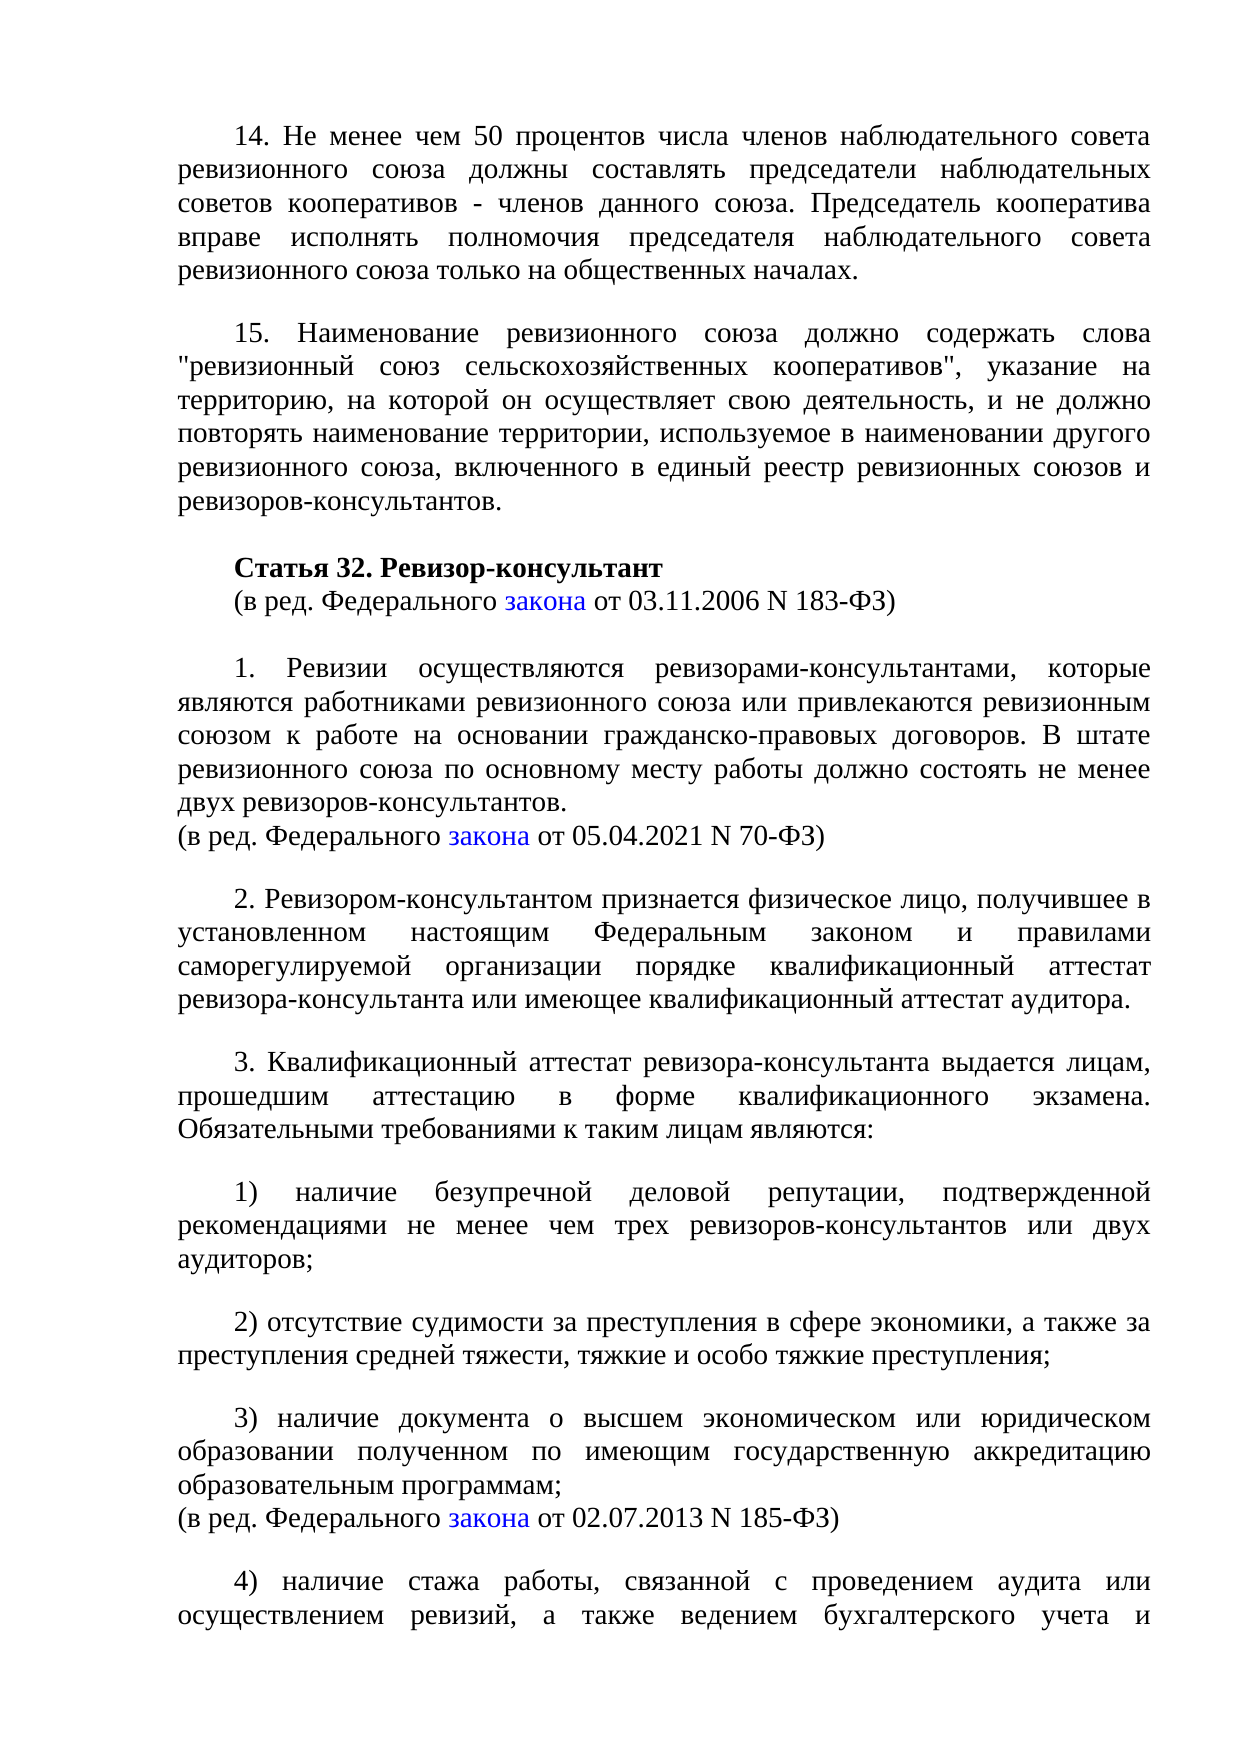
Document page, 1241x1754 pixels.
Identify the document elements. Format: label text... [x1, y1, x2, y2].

text (в ред. Федерального закона от 02.07.2013 N 185-ФЗ) [177, 1501, 1152, 1534]
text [177, 1563, 1152, 1630]
text 15. Наименование ревизионного союза должно содержать слова "ревизионный союз сельскохозяйственных кооперативов", указание на территорию, на которой он осуществляет свою деятельность, и не должно повторять наименование территории, используемое в наименовании другого ревизионного союза, включенного в единый реестр ревизионных союзов и ревизоров-консультантов. [177, 315, 1152, 516]
text (в ред. Федерального закона от 03.11.2006 N 183-ФЗ) [177, 583, 1152, 617]
text 1. Ревизии осуществляются ревизорами-консультантами, которые являются работниками ревизионного союза или привлекаются ревизионным союзом к работе на основании гражданско-правовых договоров. В штате ревизионного союза по основному месту работы должно состоять не менее двух ревизоров-консультантов. [177, 650, 1152, 818]
text 3. Квалификационный аттестат ревизора-консультанта выдается лицам, прошедшим аттестацию в форме квалификационного экзамена. Обязательными требованиями к таким лицам являются: [177, 1044, 1152, 1145]
text 2. Ревизором-консультантом признается физическое лицо, получившее в установленном настоящим Федеральным законом и правилами саморегулируемой организации порядке квалификационный аттестат ревизора-консультанта или имеющее квалификационный аттестат аудитора. [177, 881, 1152, 1015]
text 2) отсутствие судимости за преступления в сфере экономики, а также за преступления средней тяжести, тяжкие и особо тяжкие преступления; [177, 1304, 1152, 1371]
text (в ред. Федерального закона от 05.04.2021 N 70-ФЗ) [177, 818, 1152, 852]
text 14. Не менее чем 50 процентов числа членов наблюдательного совета ревизионного союза должны составлять председатели наблюдательных советов кооперативов - членов данного союза. Председатель кооператива вправе исполнять полномочия председателя наблюдательного совета ревизионного союза только на общественных началах. [177, 118, 1152, 286]
text 3) наличие документа о высшем экономическом или юридическом образовании полученном по имеющим государственную аккредитацию образовательным программам; [177, 1400, 1152, 1501]
title Статья 32. Ревизор-консультант [177, 550, 1152, 583]
text 1) наличие безупречной деловой репутации, подтвержденной рекомендациями не менее чем трех ревизоров-консультантов или двух аудиторов; [177, 1174, 1152, 1274]
